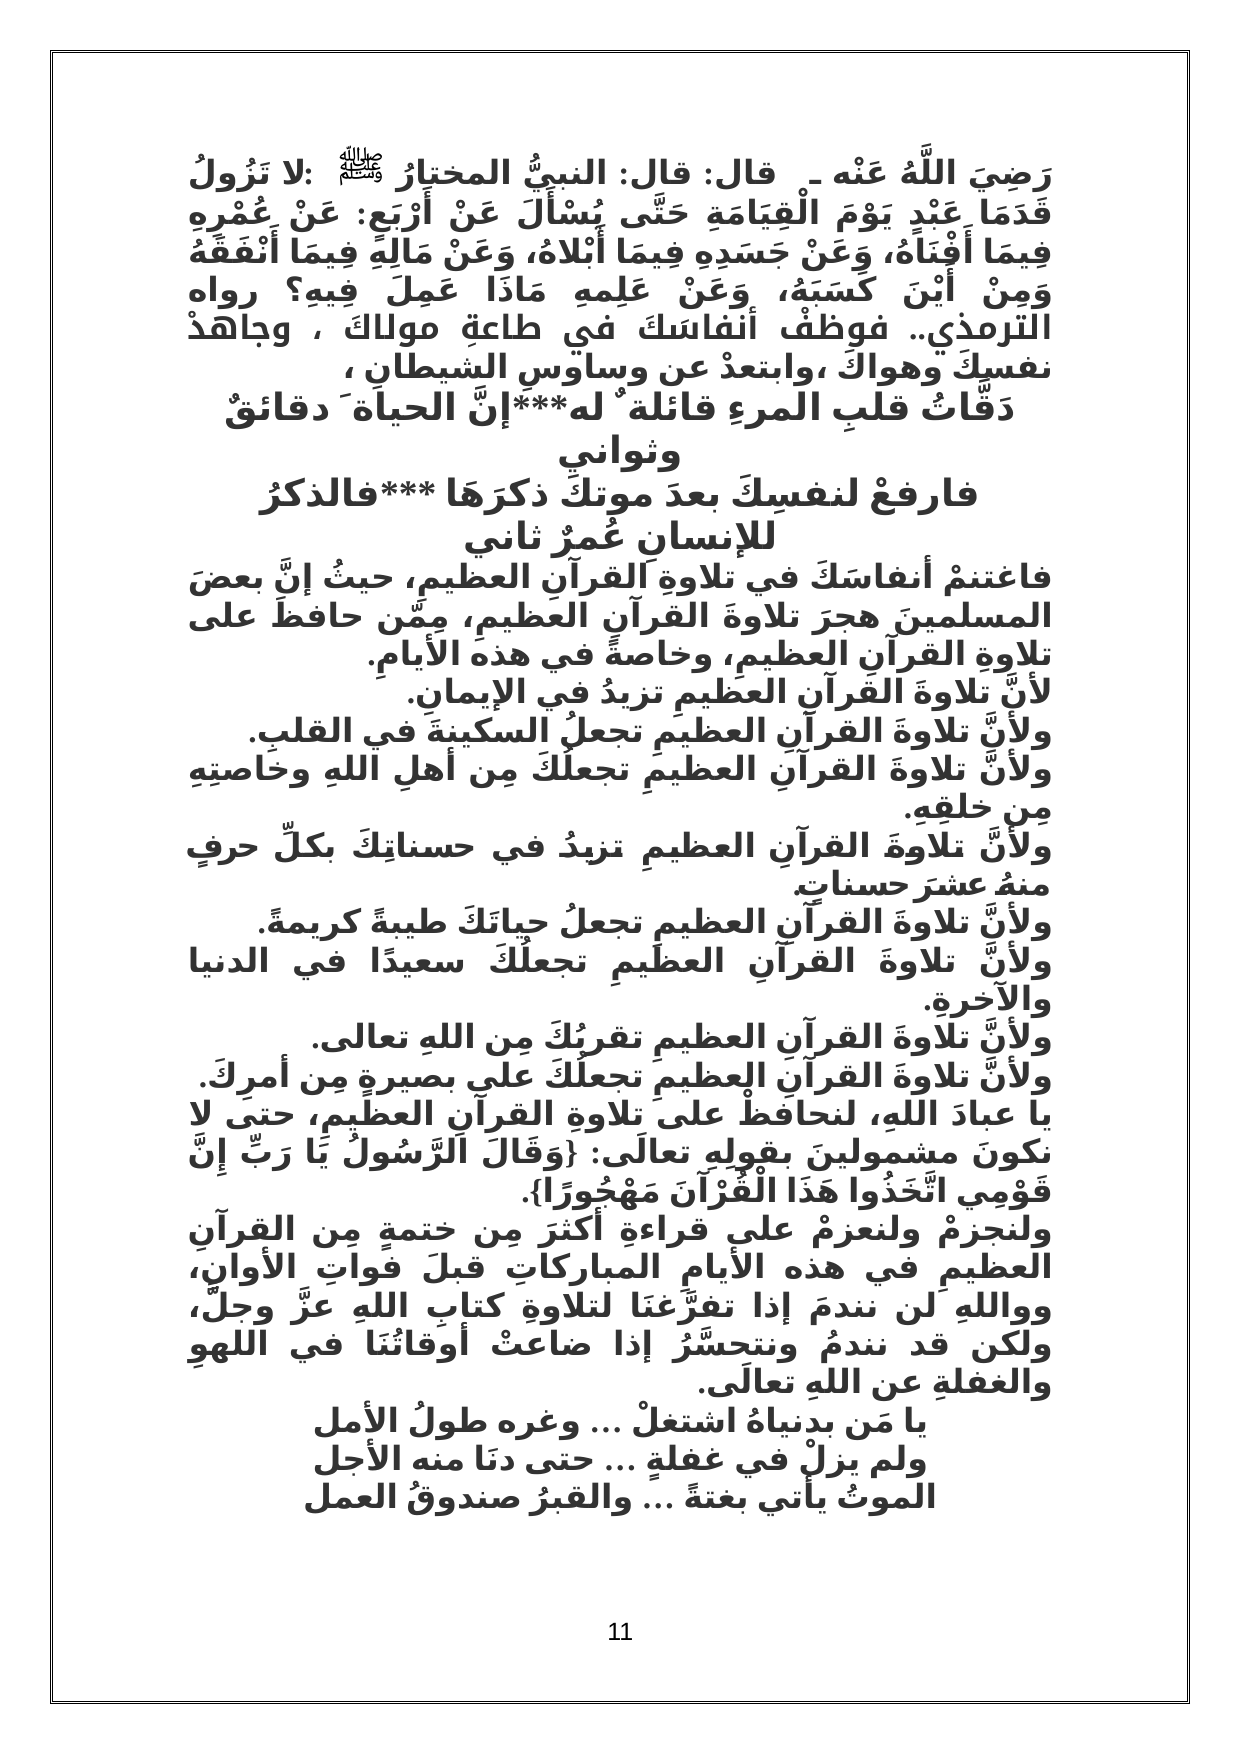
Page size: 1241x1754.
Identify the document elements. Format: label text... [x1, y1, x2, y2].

text ولأنَّ تلاوةَ القرآنِ العظيمِ تجعلُكَ مِن أهلِ اللهِ وخاصتِهِ مِن خلقِهِ. [187, 749, 1053, 826]
text ولأنَّ تلاوةَ القرآنِ العظيمِ تجعلُ حياتَكَ طيبةً كريمةً. [187, 903, 1053, 941]
text فارفعْ لنفسِكَ بعدَ موتكَ ذكرَهَا ***فالذكرُ للإنسانِ عُمرٌ ثاني [187, 472, 1053, 558]
text ولأنَّ تلاوةَ القرآنِ العظيمِ تجعلُكَ سعيدًا في الدنيا والآخرةِ. [187, 941, 1053, 1018]
text ولأنَّ تلاوةَ القرآنِ العظيمِ تجعلُ السكينةَ في القلبِ. [187, 711, 1053, 749]
text ولنجزمْ ولنعزمْ على قراءةِ أكثرَ مِن ختمةٍ مِن القرآنِ العظيمِ في هذه الأيامِ المباركاتِ قبلَ فواتِ الأوانِ، وواللهِ لن نندمَ إذا تفرَّغنَا لتلاوةِ كتابِ اللهِ عزَّ وجلَّ، ولكن قد نندمُ ونتحسَّرُ إذا ضاعتْ أوقاتُنَا في اللهوِ والغفلةِ عن اللهِ تعالَى. [187, 1209, 1053, 1401]
text دَقَّاتُ قلبِ المرءِ قائلة ٌ له***إنَّ الحياة َ دقائقٌ وثواني [187, 385, 1053, 472]
text الموتُ يأتي بغتةً … والقبرُ صندوقُ العمل [187, 1478, 1053, 1516]
text يا مَن بدنياهُ اشتغلْ … وغره طولُ الأمل [187, 1401, 1053, 1439]
text ولأنَّ تلاوةَ القرآنِ العظيمِ تجعلُكَ على بصيرةٍ مِن أمرِكَ. [187, 1056, 1053, 1094]
text يا عبادَ اللهِ، لنحافظْ على تلاوةِ القرآنِ العظيمِ، حتى لا نكونَ مشمولينَ بقولِهِ تعالَى: {وَقَالَ الرَّسُولُ يَا رَبِّ إِنَّ قَوْمِي اتَّخَذُوا هَذَا الْقُرْآنَ مَهْجُورًا}. [187, 1094, 1053, 1209]
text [187, 150, 1053, 385]
text ولأنَّ تلاوةَ القرآنِ العظيمِ تزيدُ في حسناتِكَ بكلِّ حرفٍ منهُ عشرَ حسناتٍ. [187, 826, 1053, 903]
text لأنَّ تلاوةَ القرآنِ العظيمِ تزيدُ في الإيمانِ. [187, 673, 1053, 711]
text فاغتنمْ أنفاسَكَ في تلاوةِ القرآنِ العظيمِ، حيثُ إنَّ بعضَ المسلمينَ هجرَ تلاوةَ القرآنِ العظيمِ، مِمّن حافظَ على تلاوةِ القرآنِ العظيمِ، وخاصةً في هذه الأيامِ. [187, 558, 1053, 673]
text ولم يزلْ في غفلةٍ … حتى دنَا منه الأجل [187, 1439, 1053, 1478]
text ولأنَّ تلاوةَ القرآنِ العظيمِ تقربُكَ مِن اللهِ تعالى. [187, 1018, 1053, 1056]
